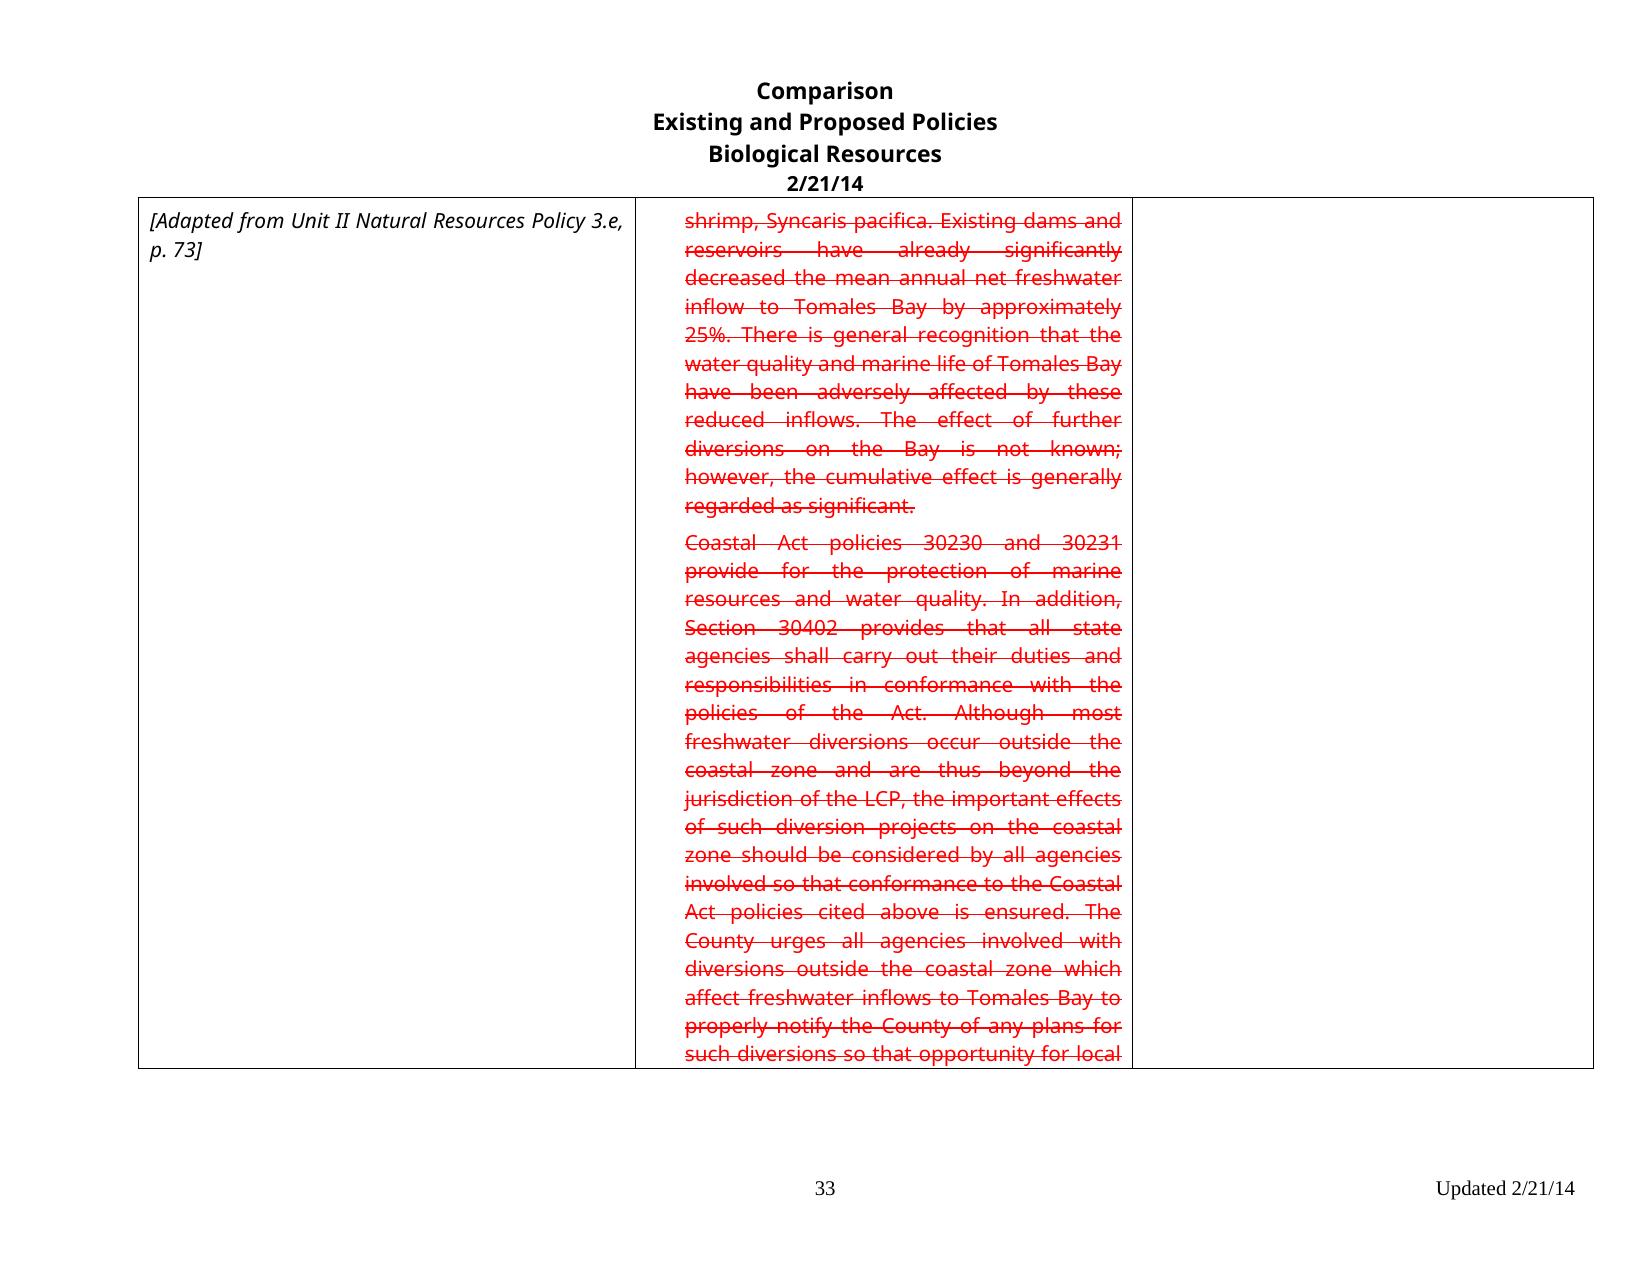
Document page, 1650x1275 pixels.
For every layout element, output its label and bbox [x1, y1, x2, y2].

table_cell [1133, 198, 1593, 1068]
table_cell [139, 198, 635, 1068]
table_cell [636, 198, 1132, 1068]
